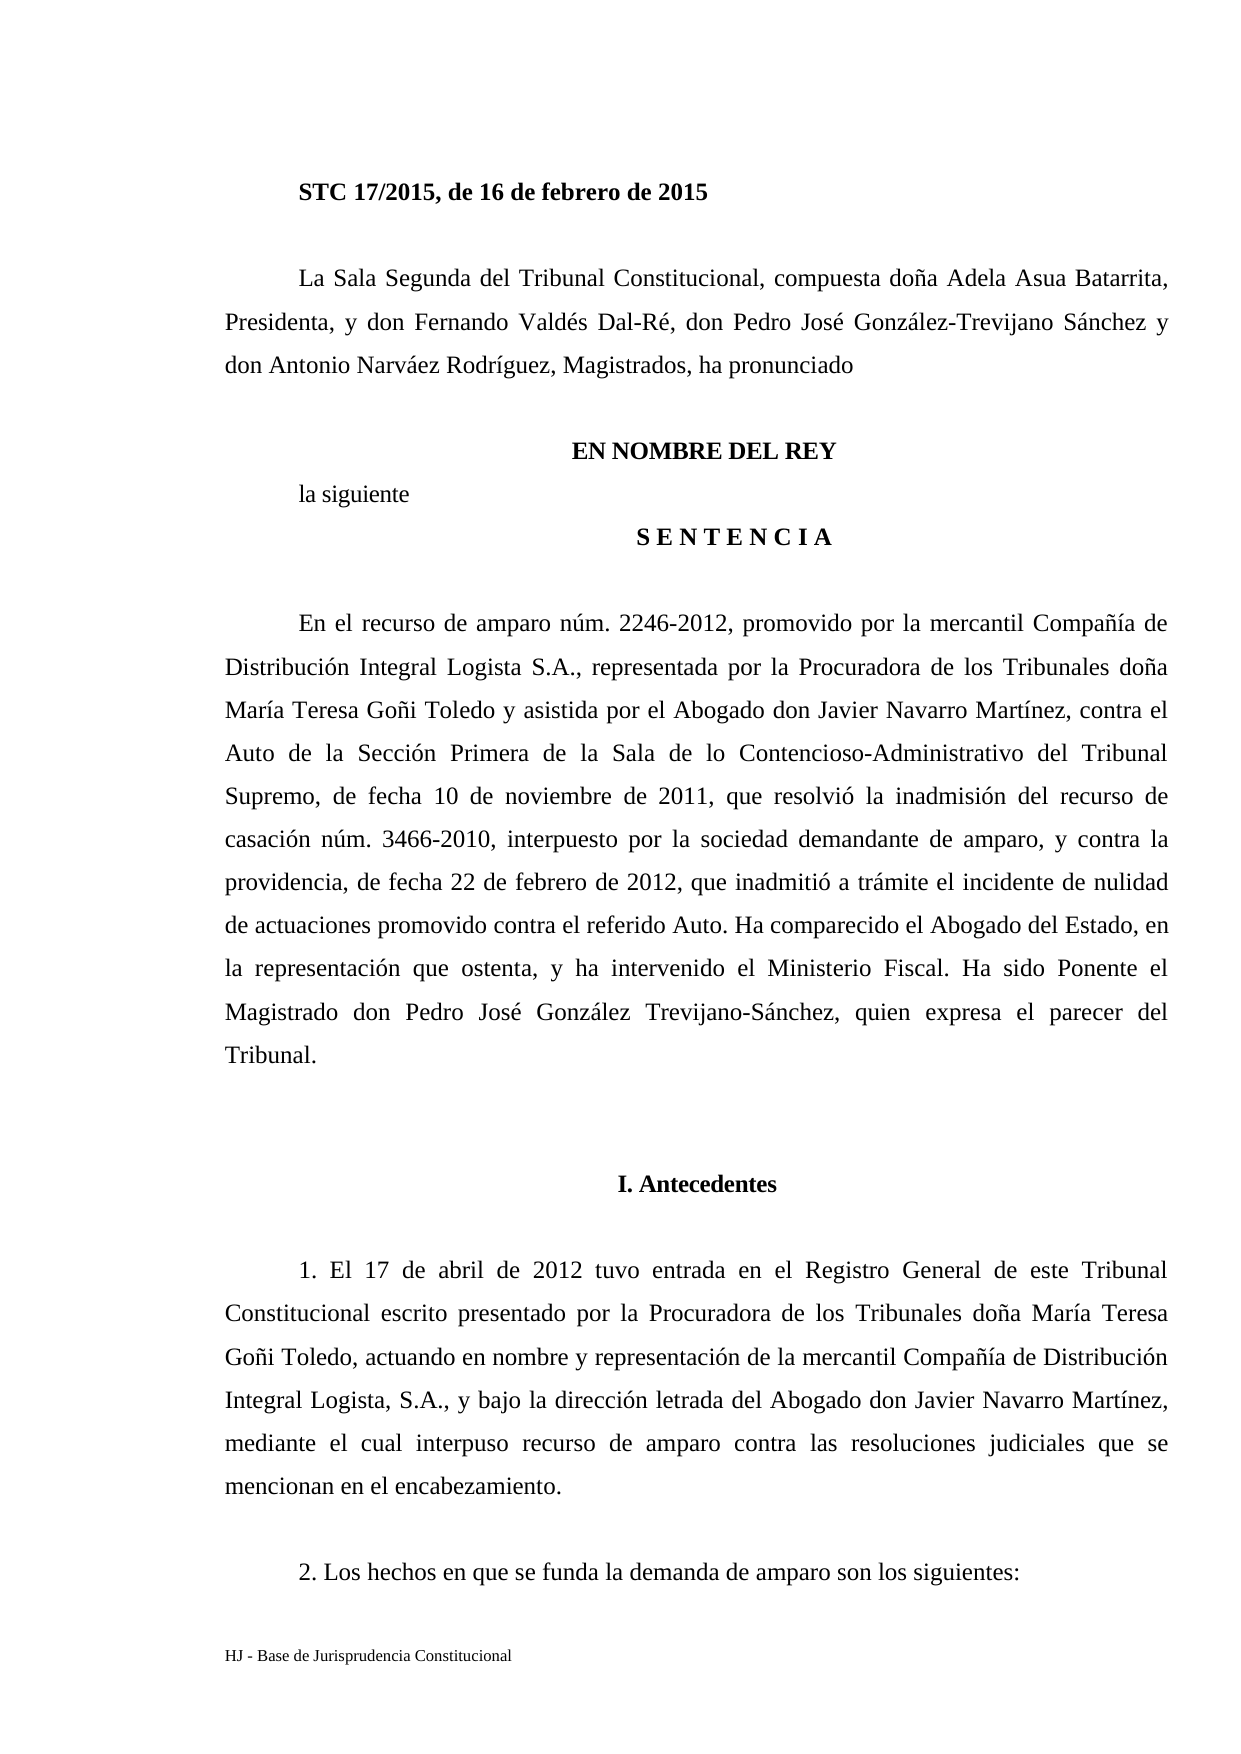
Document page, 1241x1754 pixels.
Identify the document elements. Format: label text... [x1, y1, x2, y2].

text STC 17/2015, de 16 de febrero de 2015 [224, 177, 1169, 206]
text 2. Los hechos en que se funda la demanda de amparo son los siguientes: [224, 1557, 1169, 1586]
text EN NOMBRE DEL REY [224, 436, 1110, 465]
text S E N T E N C I A [224, 522, 1169, 551]
text I. Antecedentes [224, 1169, 1169, 1198]
text 1. El 17 de abril de 2012 tuvo entrada en el Registro General de este Tribunal Constitucional escrito presentado por la Procuradora de los Tribunales doña María Teresa Goñi Toledo, actuando en nombre y representación de la mercantil Compañía de Distribución Integral Logista, S.A., y bajo la dirección letrada del Abogado don Javier Navarro Martínez, mediante el cual interpuso recurso de amparo contra las resoluciones judiciales que se mencionan en el encabezamiento. [224, 1255, 1169, 1500]
text la siguiente [224, 479, 1110, 508]
text La Sala Segunda del Tribunal Constitucional, compuesta doña Adela Asua Batarrita, Presidenta, y don Fernando Valdés Dal-Ré, don Pedro José González-Trevijano Sánchez y don Antonio Narváez Rodríguez, Magistrados, ha pronunciado [224, 263, 1169, 378]
text En el recurso de amparo núm. 2246-2012, promovido por la mercantil Compañía de Distribución Integral Logista S.A., representada por la Procuradora de los Tribunales doña María Teresa Goñi Toledo y asistida por el Abogado don Javier Navarro Martínez, contra el Auto de la Sección Primera de la Sala de lo Contencioso-Administrativo del Tribunal Supremo, de fecha 10 de noviembre de 2011, que resolvió la inadmisión del recurso de casación núm. 3466-2010, interpuesto por la sociedad demandante de amparo, y contra la providencia, de fecha 22 de febrero de 2012, que inadmitió a trámite el incidente de nulidad de actuaciones promovido contra el referido Auto. Ha comparecido el Abogado del Estado, en la representación que ostenta, y ha intervenido el Ministerio Fiscal. Ha sido Ponente el Magistrado don Pedro José González Trevijano-Sánchez, quien expresa el parecer del Tribunal. [224, 608, 1169, 1068]
